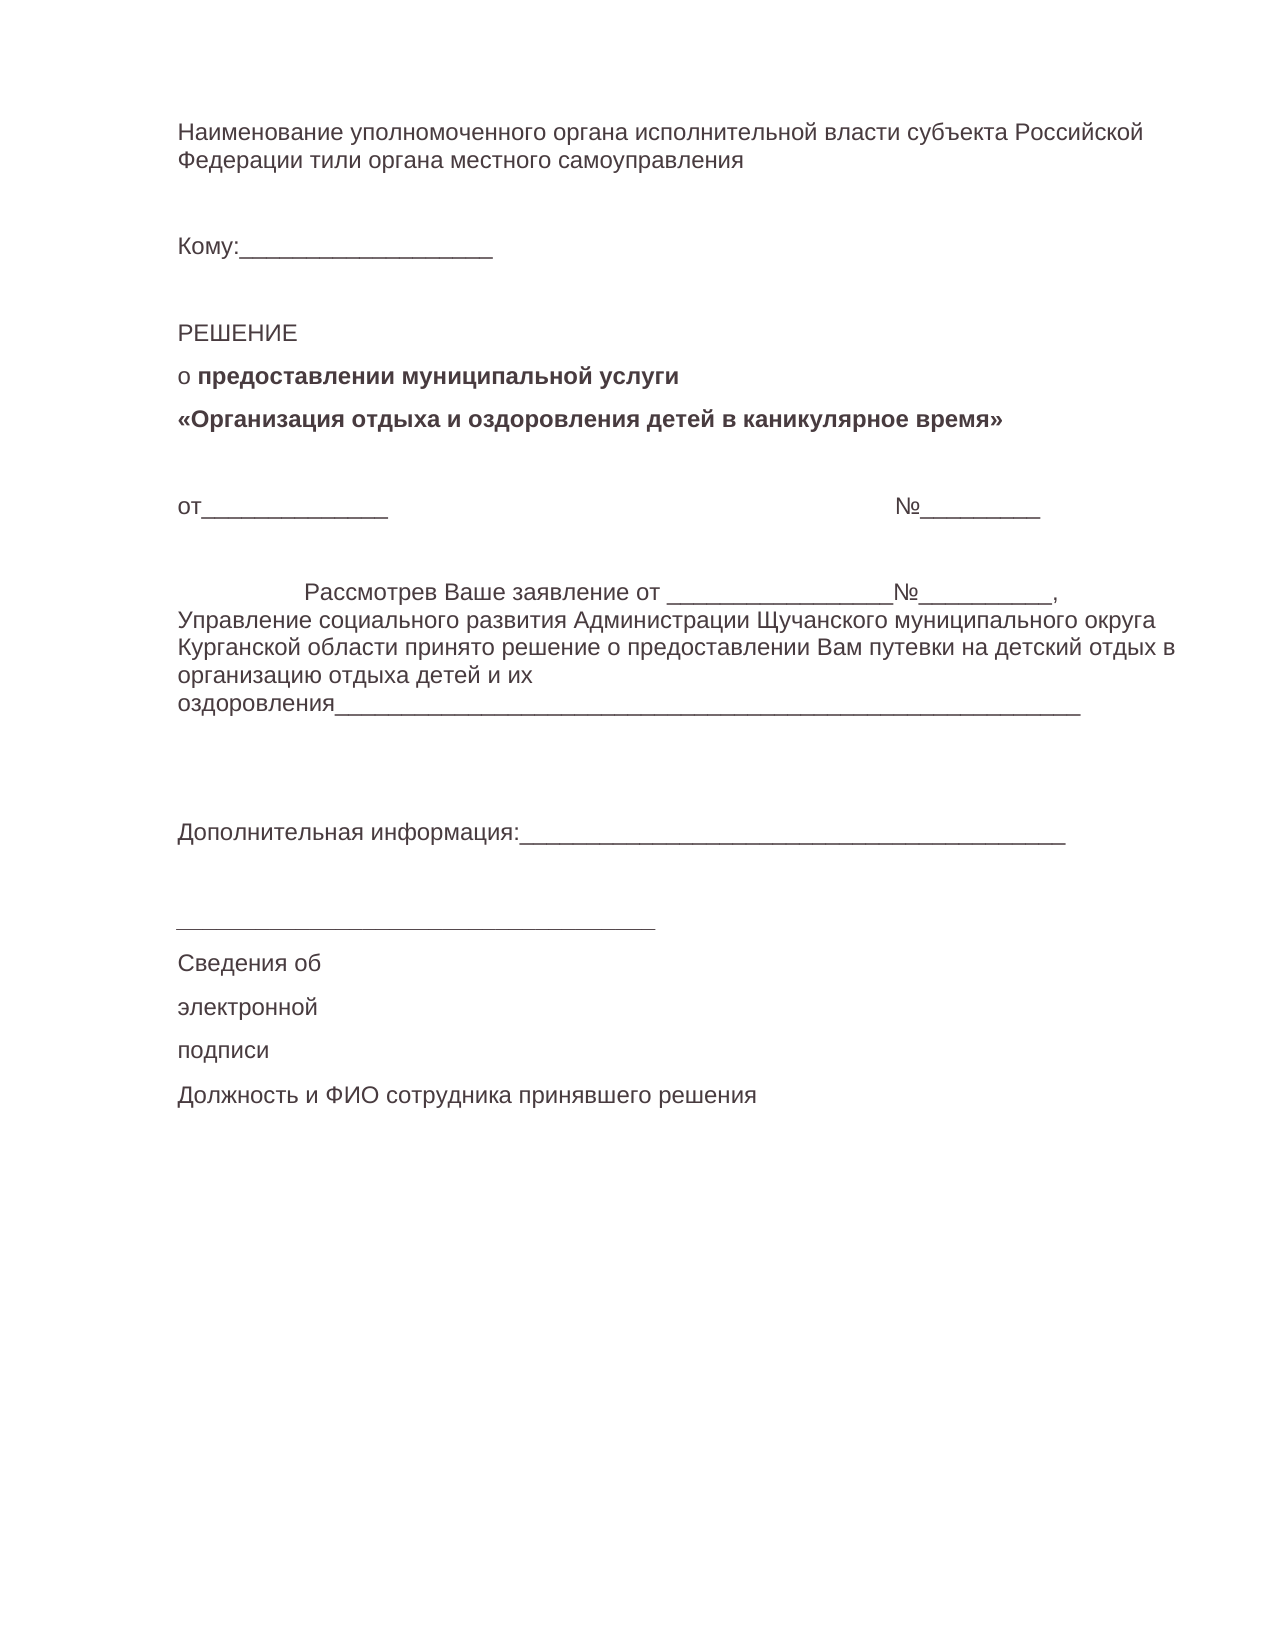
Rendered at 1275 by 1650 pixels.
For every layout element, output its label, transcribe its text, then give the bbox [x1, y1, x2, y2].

text о предоставлении муниципальной услуги [177, 362, 1186, 389]
text Дополнительная информация:_________________________________________ [177, 818, 1186, 846]
text Должность и ФИО сотрудника принявшего решения [177, 1081, 1186, 1108]
text Рассмотрев Ваше заявление от _________________№__________, Управление социального развития Администрации Щучанского муниципального округа Курганской области принято решение о предоставлении Вам путевки на детский отдых в организацию отдыха детей и их оздоровления________________________________________________________ [177, 578, 1186, 716]
text от______________ №_________ [177, 492, 1186, 519]
text ____________________________________ [177, 904, 1186, 932]
text РЕШЕНИЕ [177, 319, 1186, 346]
table_header Сведения об электронной подписи [176, 948, 485, 1081]
text «Организация отдыха и оздоровления детей в каникулярное время» [177, 405, 1186, 433]
text Наименование уполномоченного органа исполнительной власти субъекта Российской Федерации тили органа местного самоуправления [177, 118, 1186, 173]
text Кому:___________________ [177, 232, 1186, 260]
